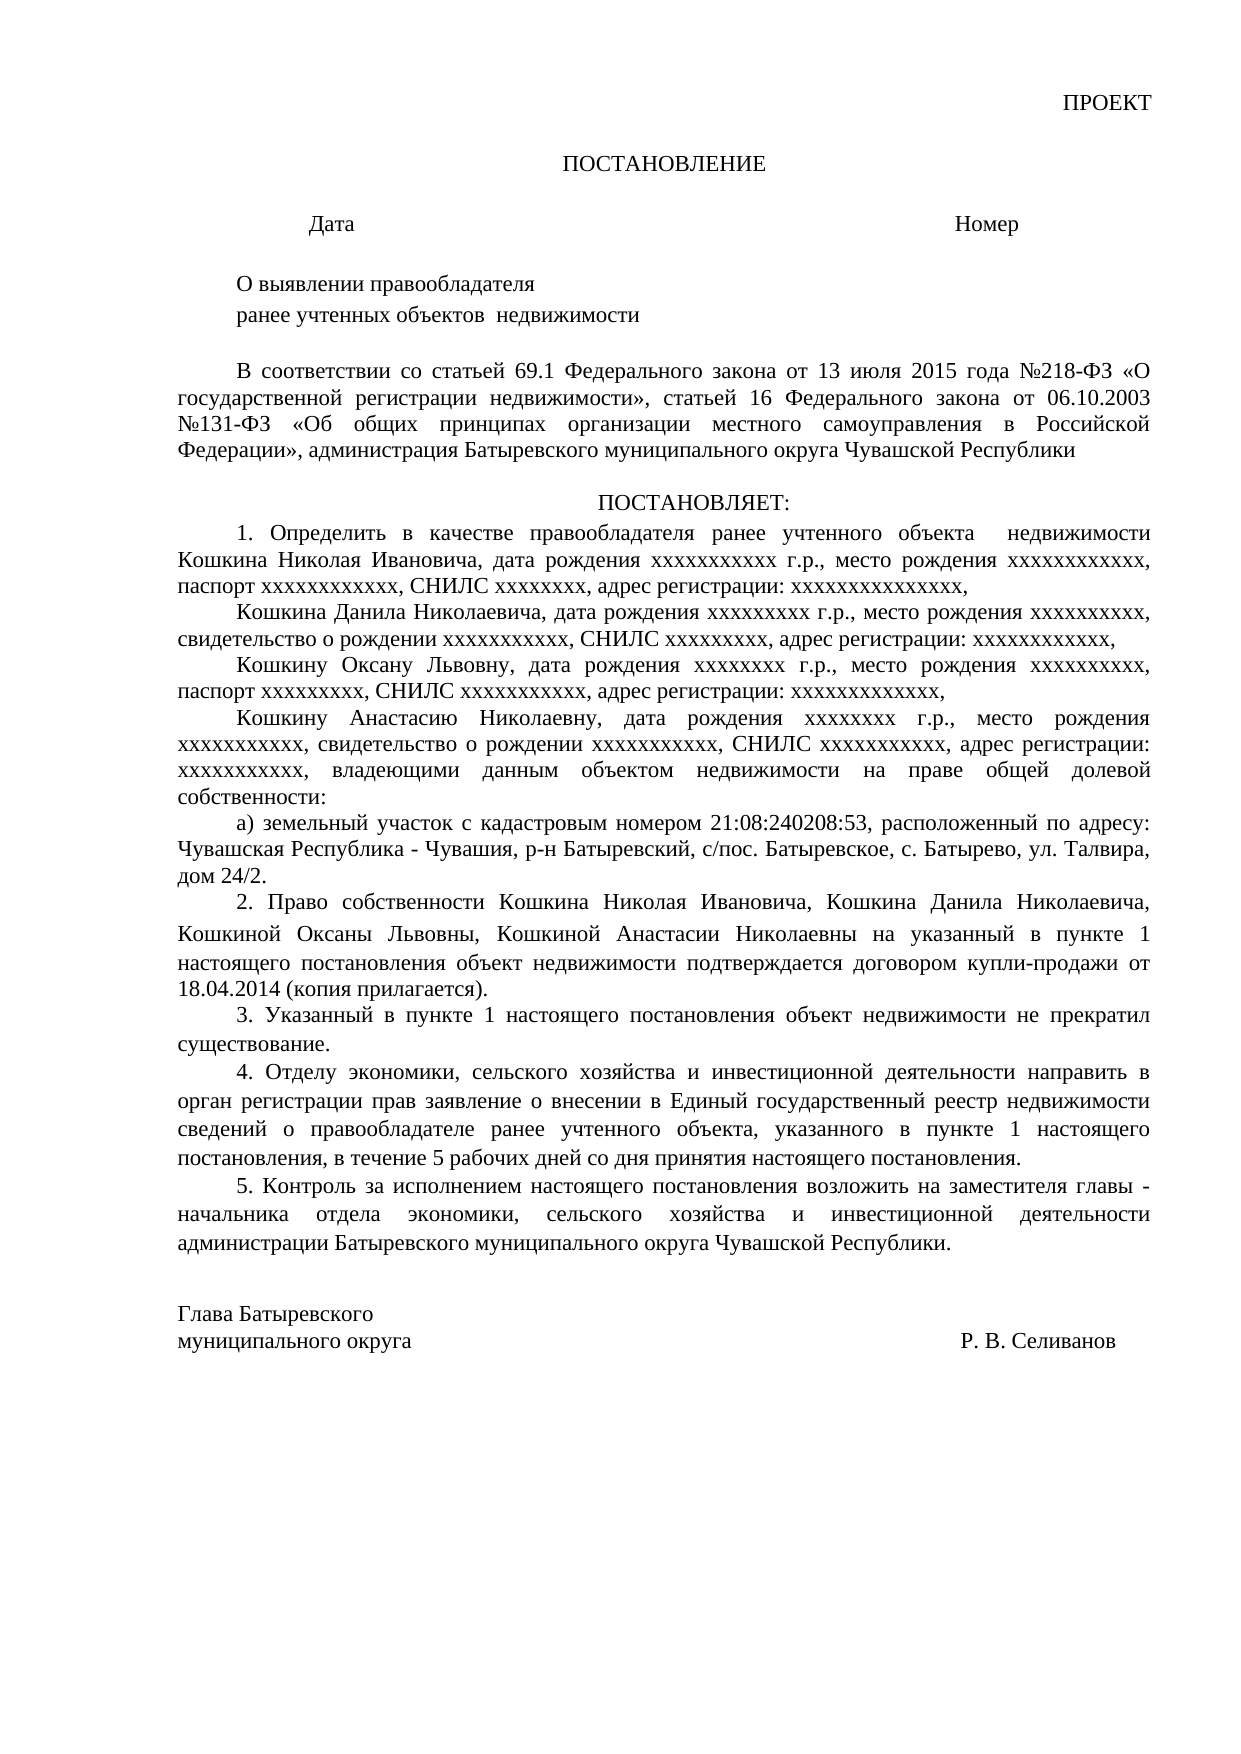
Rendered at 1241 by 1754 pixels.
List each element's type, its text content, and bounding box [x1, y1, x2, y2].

text ранее учтенных объектов недвижимости [177, 301, 1152, 327]
text Кошкину Оксану Львовну, дата рождения хххххххх г.р., место рождения хххххххххх, паспорт ххххххххх, СНИЛС ххххххххххх, адрес регистрации: ххххххххххххх, [177, 651, 1152, 704]
text ПОСТАНОВЛЯЕТ: [177, 489, 1152, 515]
text ПОСТАНОВЛЕНИЕ [177, 150, 1152, 176]
text Глава Батыревского [177, 1300, 1152, 1327]
text а) земельный участок с кадастровым номером 21:08:240208:53, расположенный по адресу: Чувашская Республика - Чувашия, р-н Батыревский, с/пос. Батыревское, с. Батырево, ул. Талвира, дом 24/2. [177, 809, 1152, 888]
list 5. Контроль за исполнением настоящего постановления возложить на заместителя главы - начальника отдела экономики, сельского хозяйства и инвестиционной деятельности администрации Батыревского муниципального округа Чувашской Республики. [177, 1172, 1152, 1255]
text муниципального округа Р. В. Селиванов [177, 1327, 1152, 1353]
list 4. Отделу экономики, сельского хозяйства и инвестиционной деятельности направить в орган регистрации прав заявление о внесении в Единый государственный реестр недвижимости сведений о правообладателе ранее учтенного объекта, указанного в пункте 1 настоящего постановления, в течение 5 рабочих дней со дня принятия настоящего постановления. [177, 1058, 1152, 1170]
text Кошкина Данила Николаевича, дата рождения ххххххххх г.р., место рождения хххххххххх, свидетельство о рождении ххххххххххх, СНИЛС ххххххххх, адрес регистрации: хххххххххххх, [177, 598, 1152, 651]
text О выявлении правообладателя [177, 271, 1152, 297]
text 1. Определить в качестве правообладателя ранее учтенного объекта недвижимости Кошкина Николая Ивановича, дата рождения ххххххххххх г.р., место рождения хххххххххххх, паспорт хххххххххххх, СНИЛС хххххххх, адрес регистрации: ххххххххххххххх, [177, 519, 1152, 598]
text Кошкину Анастасию Николаевну, дата рождения хххххххх г.р., место рождения ххххххххххх, свидетельство о рождении ххххххххххх, СНИЛС ххххххххххх, адрес регистрации: ххххххххххх, владеющими данным объектом недвижимости на праве общей долевой собственности: [177, 704, 1152, 809]
text ПРОЕКТ [177, 89, 1152, 116]
text 2. Право собственности Кошкина Николая Ивановича, Кошкина Данила Николаевича, Кошкиной Оксаны Львовны, Кошкиной Анастасии Николаевны на указанный в пункте 1 настоящего постановления объект недвижимости подтверждается договором купли-продажи от 18.04.2014 (копия прилагается). [177, 888, 1152, 1001]
text В соответствии со статьей 69.1 Федерального закона от 13 июля 2015 года №218-ФЗ «О государственной регистрации недвижимости», статьей 16 Федерального закона от 06.10.2003 №131-ФЗ «Об общих принципах организации местного самоуправления в Российской Федерации», администрация Батыревского муниципального округа Чувашской Республики [177, 357, 1152, 463]
list 3. Указанный в пункте 1 настоящего постановления объект недвижимости не прекратил существование. [177, 1001, 1152, 1056]
text Дата Номер [177, 210, 1152, 236]
